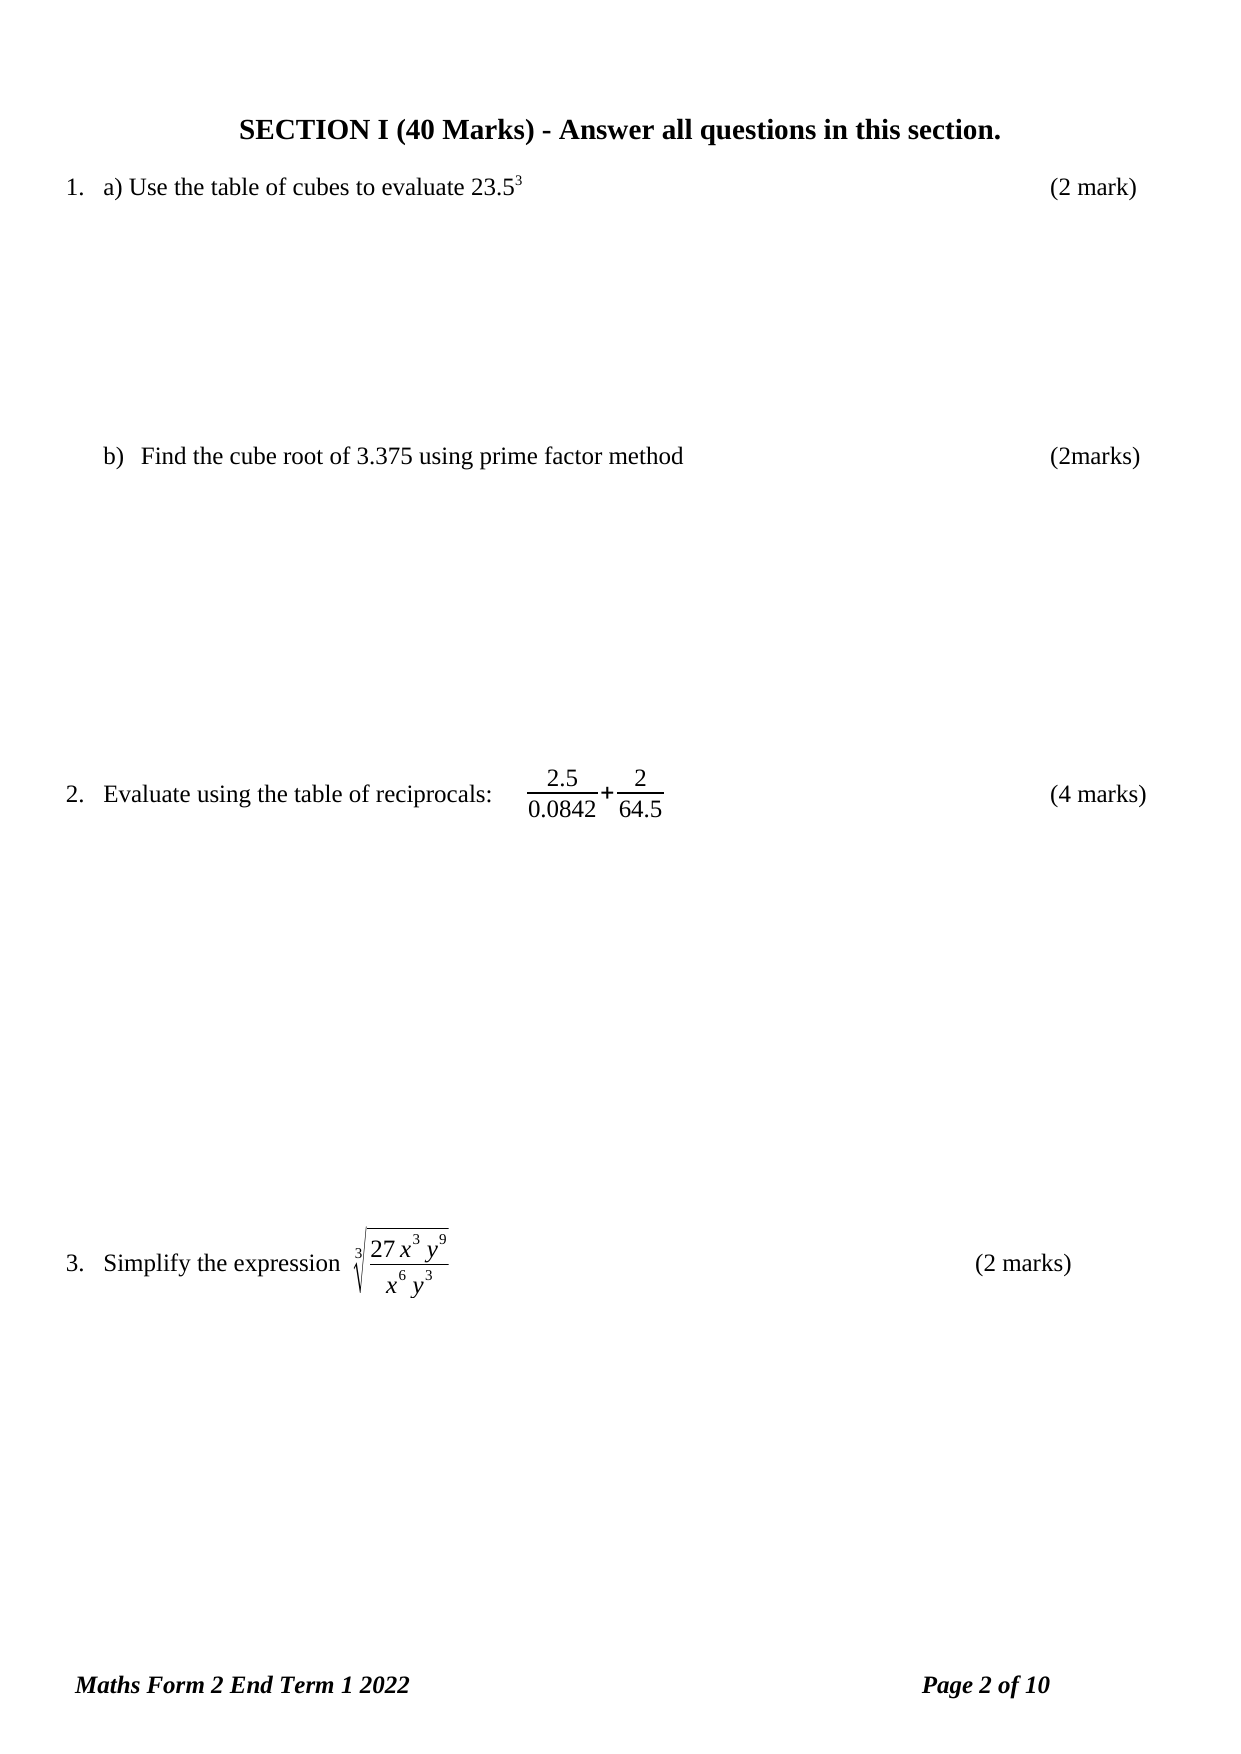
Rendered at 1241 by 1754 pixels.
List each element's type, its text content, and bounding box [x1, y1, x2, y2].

list Simplify the expression (2 marks) [66, 1226, 1165, 1298]
list Evaluate using the table of reciprocals: (4 marks) [66, 764, 1165, 823]
text SECTION I (40 Marks) - Answer all questions in this section. [75, 112, 1165, 146]
list Find the cube root of 3.375 using prime factor method (2marks) [103, 441, 1165, 470]
list a) Use the table of cubes to evaluate 23.53 (2 mark) [66, 172, 1165, 201]
